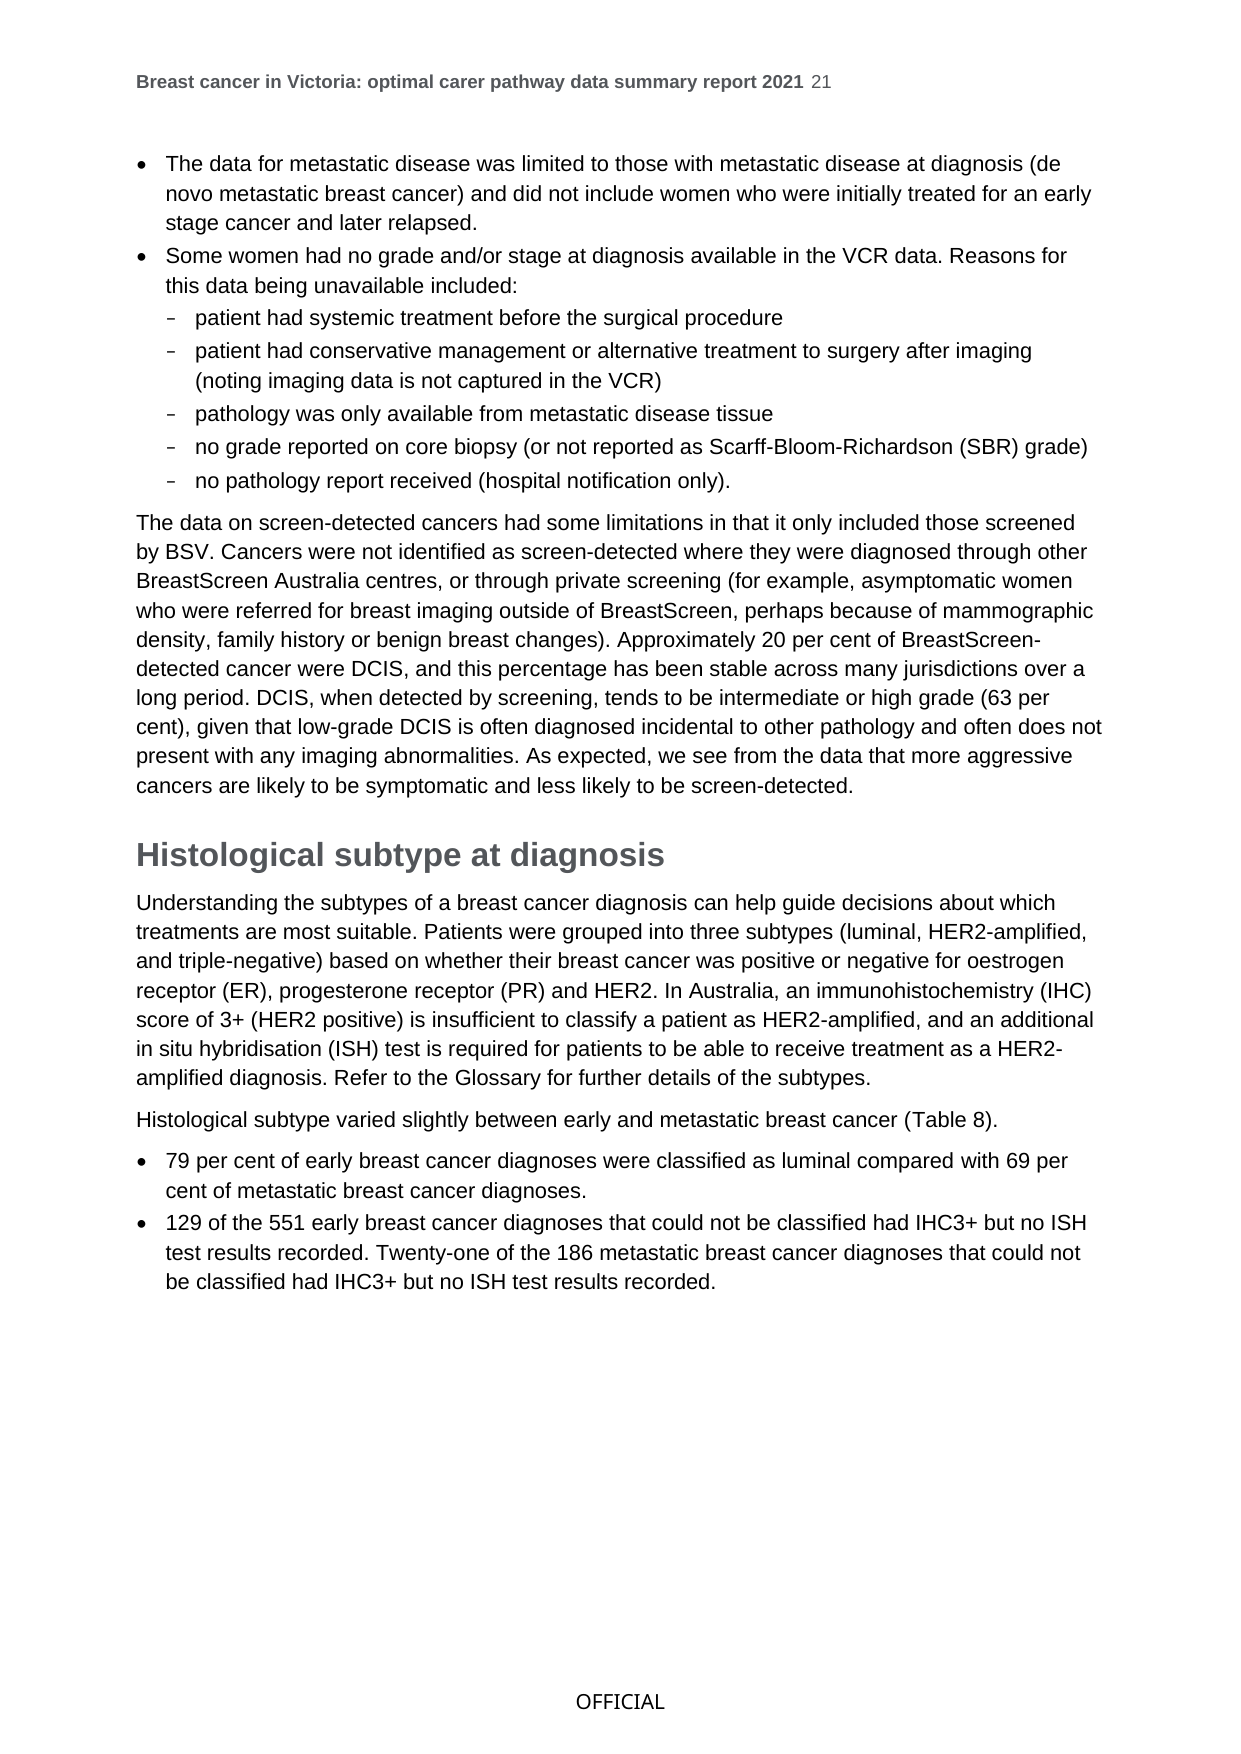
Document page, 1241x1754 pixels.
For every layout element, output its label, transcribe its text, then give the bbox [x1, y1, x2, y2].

text no grade reported on core biopsy (or not reported as Scarff-Bloom-Richardson (SBR) grade) [165, 431, 1104, 460]
text The data for metastatic disease was limited to those with metastatic disease at diagnosis (de novo metastatic breast cancer) and did not include women who were initially treated for an early stage cancer and later relapsed. [136, 148, 1104, 235]
text Understanding the subtypes of a breast cancer diagnosis can help guide decisions about which treatments are most suitable. Patients were grouped into three subtypes (luminal, HER2-amplified, and triple-negative) based on whether their breast cancer was positive or negative for oestrogen receptor (ER), progesterone receptor (PR) and HER2. In Australia, an immunohistochemistry (IHC) score of 3+ (HER2 positive) is insufficient to classify a patient as HER2-amplified, and an additional in situ hybridisation (ISH) test is required for patients to be able to receive treatment as a HER2-amplified diagnosis. Refer to the Glossary for further details of the subtypes. [136, 886, 1104, 1090]
text Some women had no grade and/or stage at diagnosis available in the VCR data. Reasons for this data being unavailable included: [136, 239, 1104, 298]
text The data on screen-detected cancers had some limitations in that it only included those screened by BSV. Cancers were not identified as screen-detected where they were diagnosed through other BreastScreen Australia centres, or through private screening (for example, asymptomatic women who were referred for breast imaging outside of BreastScreen, perhaps because of mammographic density, family history or benign breast changes). Approximately 20 per cent of BreastScreen-detected cancer were DCIS, and this percentage has been stable across many jurisdictions over a long period. DCIS, when detected by screening, tends to be intermediate or high grade (63 per cent), given that low-grade DCIS is often diagnosed incidental to other pathology and often does not present with any imaging abnormalities. As expected, we see from the data that more aggressive cancers are likely to be symptomatic and less likely to be screen-detected. [136, 506, 1104, 798]
text pathology was only available from metastatic disease tissue [165, 398, 1104, 427]
text Histological subtype varied slightly between early and metastatic breast cancer (Table 8). [136, 1103, 1104, 1132]
text no pathology report received (hospital notification only). [165, 464, 1104, 493]
text 79 per cent of early breast cancer diagnoses were classified as luminal compared with 69 per cent of metastatic breast cancer diagnoses. [136, 1144, 1104, 1203]
subtitle Histological subtype at diagnosis [136, 835, 1104, 874]
text 129 of the 551 early breast cancer diagnoses that could not be classified had IHC3+ but no ISH test results recorded. Twenty-one of the 186 metastatic breast cancer diagnoses that could not be classified had IHC3+ but no ISH test results recorded. [136, 1207, 1104, 1294]
text patient had conservative management or alternative treatment to surgery after imaging (noting imaging data is not captured in the VCR) [165, 335, 1104, 393]
text patient had systemic treatment before the surgical procedure [165, 302, 1104, 331]
